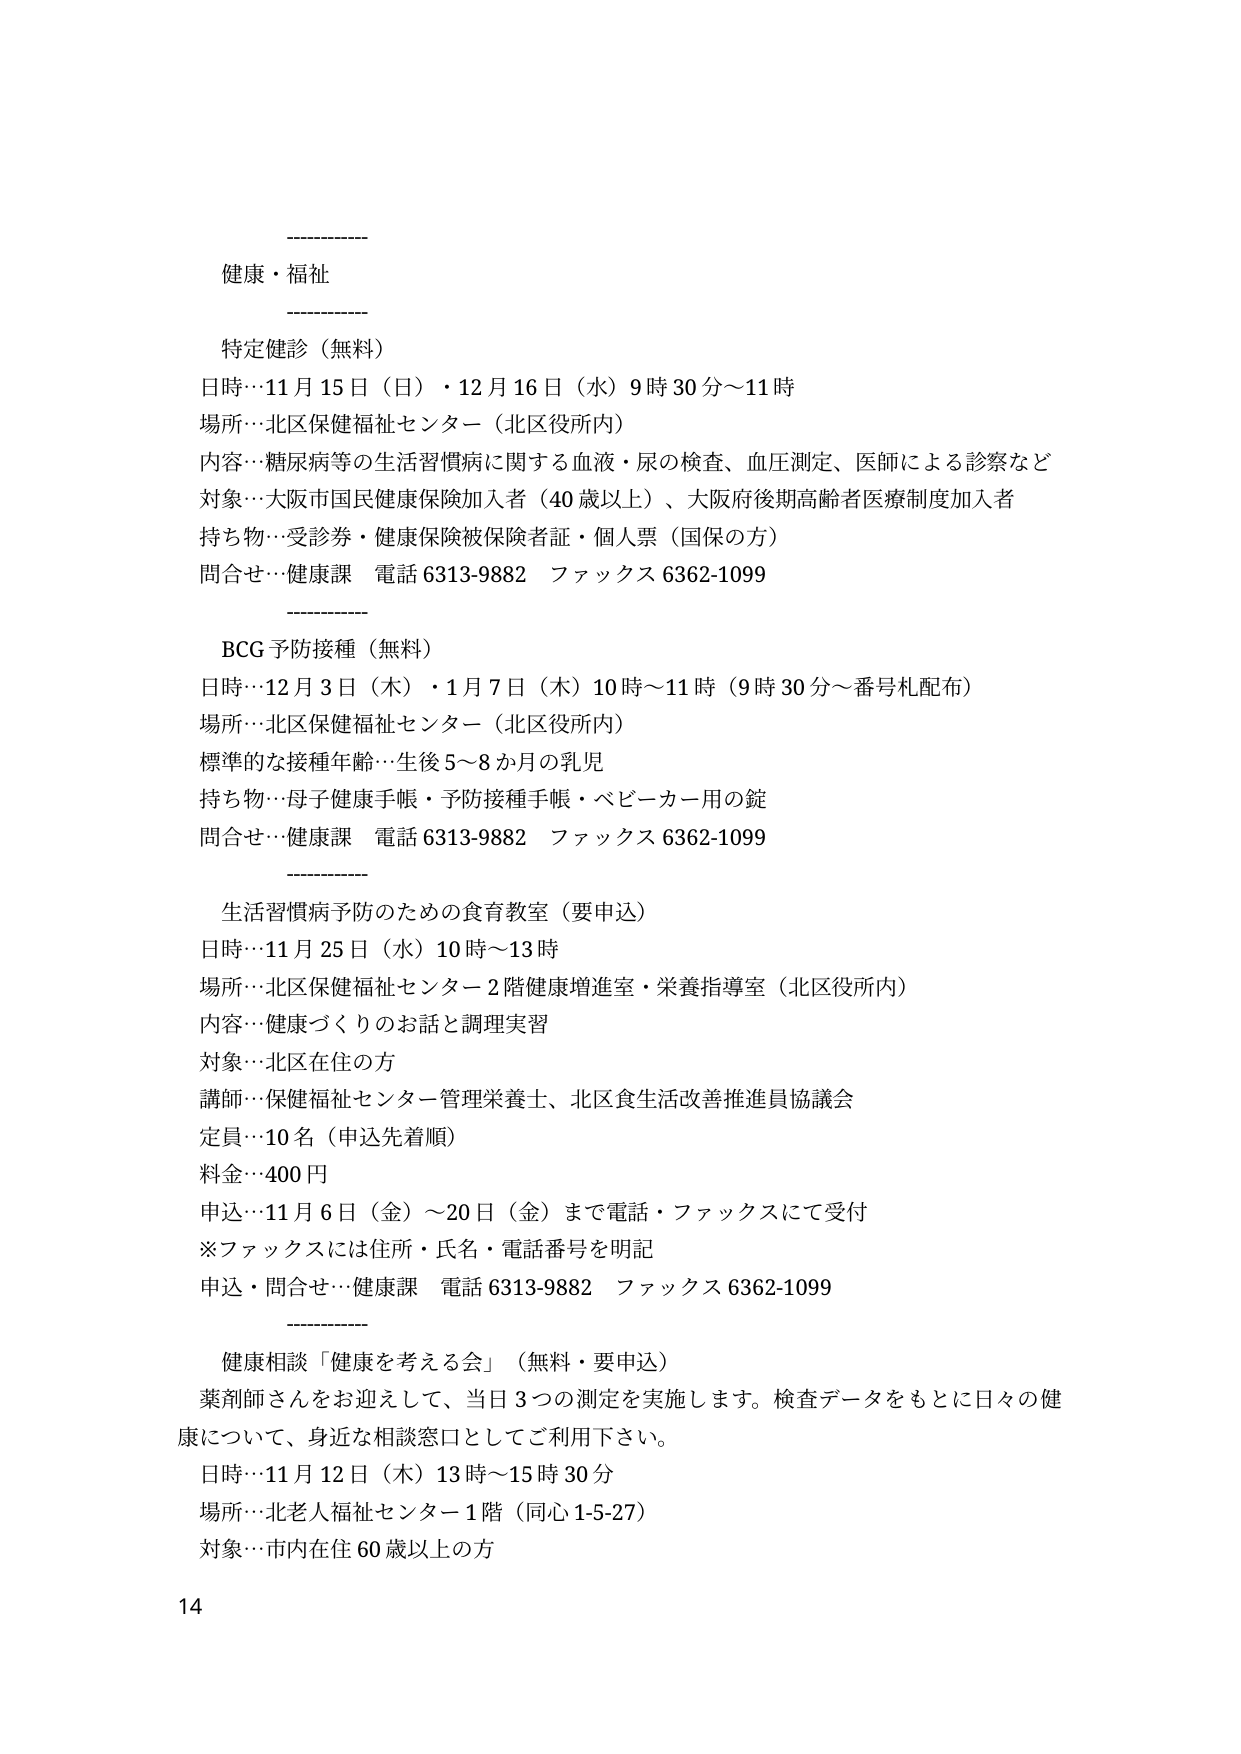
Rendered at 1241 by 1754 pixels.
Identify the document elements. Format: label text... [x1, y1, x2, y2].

text ------------ [177, 854, 1063, 892]
text 料金…400円 [177, 1154, 1063, 1192]
text 健康相談「健康を考える会」（無料・要申込） [177, 1342, 1063, 1379]
text 持ち物…受診券・健康保険被保険者証・個人票（国保の方） [177, 517, 1063, 554]
text 場所…北区保健福祉センター（北区役所内） [177, 404, 1063, 442]
text 内容…糖尿病等の生活習慣病に関する血液・尿の検査、血圧測定、医師による診察など [177, 442, 1063, 479]
text 健康・福祉 [177, 254, 1063, 292]
text ------------ [177, 292, 1063, 329]
text 場所…北区保健福祉センター2階健康増進室・栄養指導室（北区役所内） [177, 967, 1063, 1004]
text 日時…11月12日（木）13時～15時30分 [177, 1454, 1063, 1492]
text ------------ [177, 592, 1063, 629]
text 生活習慣病予防のための食育教室（要申込） [177, 892, 1063, 929]
text 定員…10名（申込先着順） [177, 1117, 1063, 1154]
text 講師…保健福祉センター管理栄養士、北区食生活改善推進員協議会 [177, 1079, 1063, 1117]
text ------------ [177, 1304, 1063, 1342]
text 申込・問合せ…健康課 電話6313-9882 ファックス6362-1099 [177, 1267, 1063, 1304]
text BCG予防接種（無料） [177, 629, 1063, 667]
text 日時…11月25日（水）10時～13時 [177, 929, 1063, 967]
text 薬剤師さんをお迎えして、当日3つの測定を実施します。検査データをもとに日々の健康について、身近な相談窓口としてご利用下さい。 [177, 1379, 1063, 1454]
text ------------ [177, 217, 1063, 254]
text 標準的な接種年齢…生後5～8か月の乳児 [177, 742, 1063, 779]
text 場所…北区保健福祉センター（北区役所内） [177, 704, 1063, 742]
text 問合せ…健康課 電話6313-9882 ファックス6362-1099 [177, 554, 1063, 592]
text 対象…北区在住の方 [177, 1042, 1063, 1079]
text 問合せ…健康課 電話6313-9882 ファックス6362-1099 [177, 817, 1063, 854]
text 特定健診（無料） [177, 329, 1063, 367]
text 内容…健康づくりのお話と調理実習 [177, 1004, 1063, 1042]
text 場所…北老人福祉センター1階（同心1-5-27） [177, 1492, 1063, 1529]
text 日時…11月15日（日）・12月16日（水）9時30分～11時 [177, 367, 1063, 404]
text 申込…11月6日（金）～20日（金）まで電話・ファックスにて受付 [177, 1192, 1063, 1229]
text 持ち物…母子健康手帳・予防接種手帳・ベビーカー用の錠 [177, 779, 1063, 817]
text 日時…12月3日（木）・1月7日（木）10時～11時（9時30分～番号札配布） [177, 667, 1063, 704]
text ※ファックスには住所・氏名・電話番号を明記 [177, 1229, 1063, 1267]
text 対象…大阪市国民健康保険加入者（40歳以上）、大阪府後期高齢者医療制度加入者 [177, 479, 1063, 517]
text 対象…市内在住60歳以上の方 [177, 1529, 1063, 1567]
